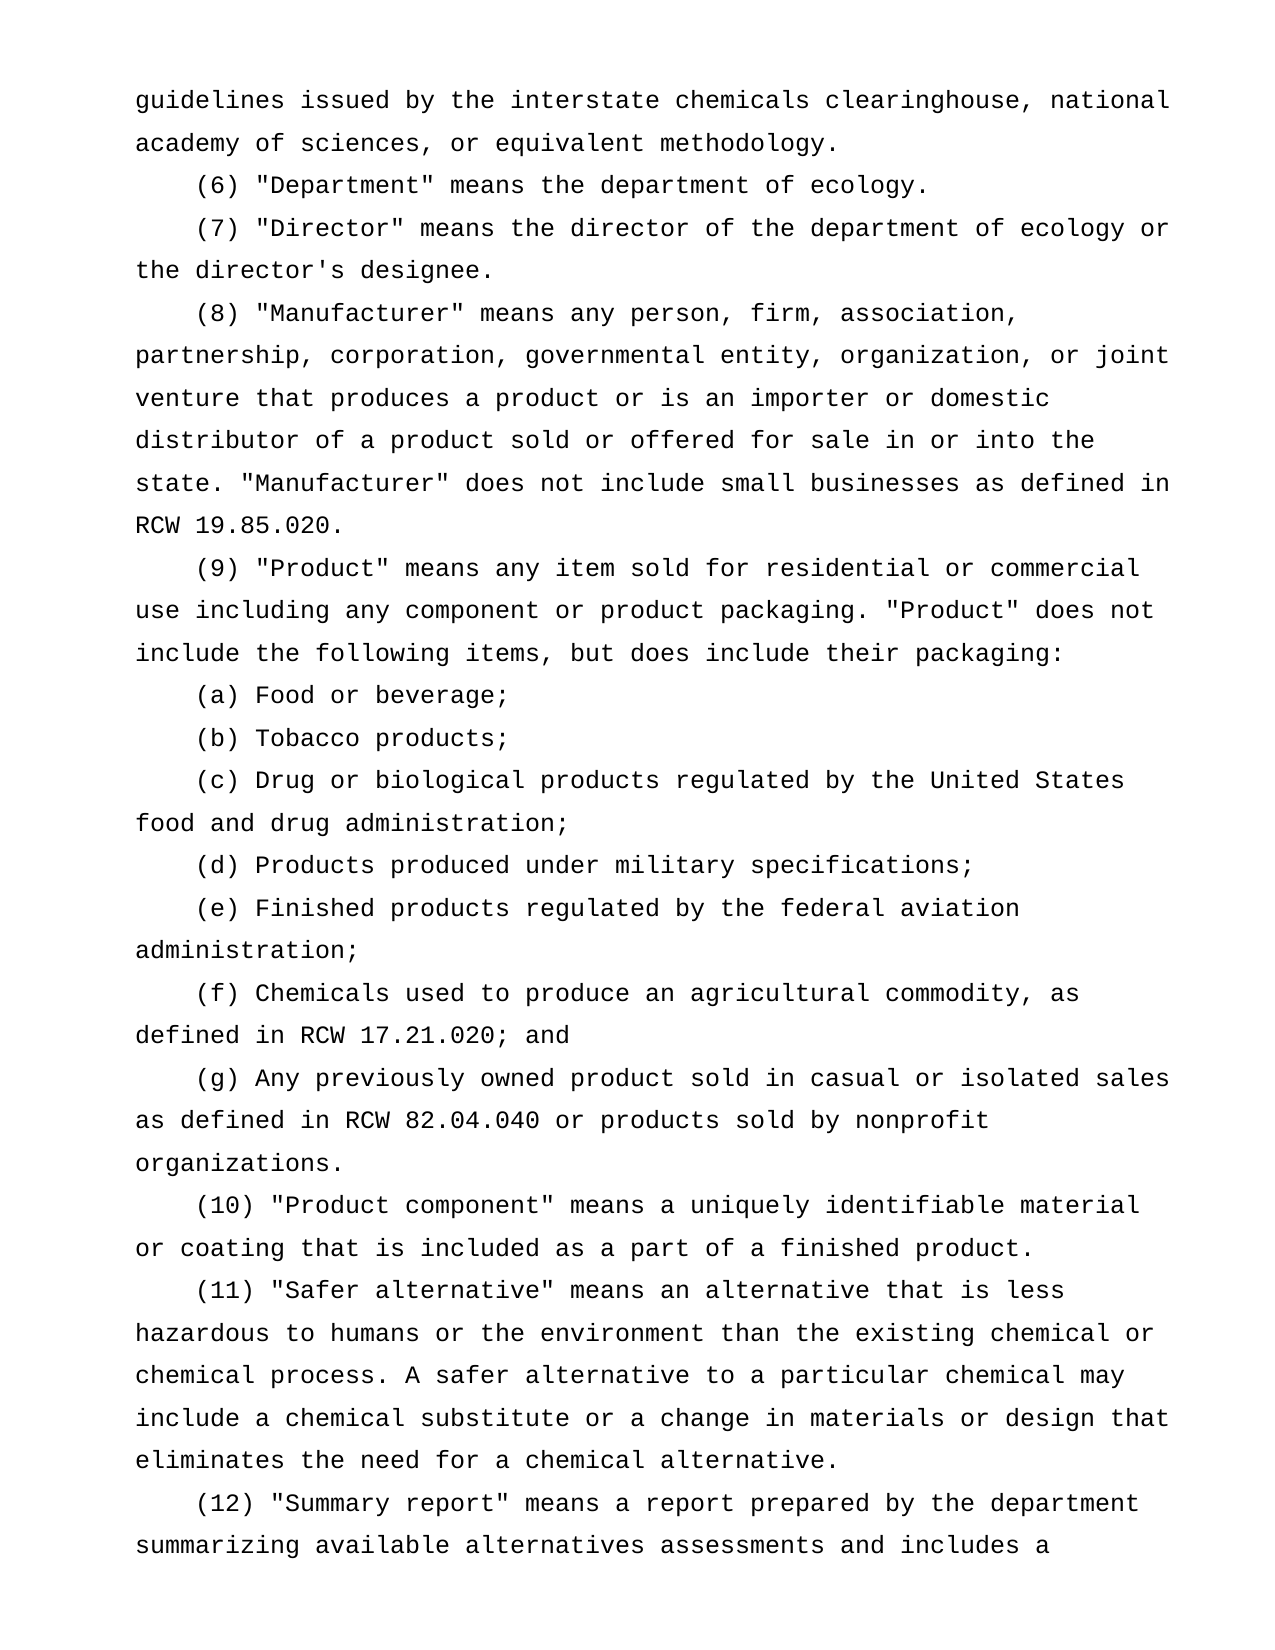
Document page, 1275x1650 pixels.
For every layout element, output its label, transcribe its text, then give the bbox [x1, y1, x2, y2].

text (8) "Manufacturer" means any person, firm, association, partnership, corporation, governmental entity, organization, or joint venture that produces a product or is an importer or domestic distributor of a product sold or offered for sale in or into the state. "Manufacturer" does not include small businesses as defined in RCW 19.85.020. [135, 287, 1170, 542]
text (6) "Department" means the department of ecology. [135, 160, 1170, 202]
text (7) "Director" means the director of the department of ecology or the director's designee. [135, 202, 1170, 287]
text (d) Products produced under military specifications; [135, 840, 1170, 882]
text (10) "Product component" means a uniquely identifiable material or coating that is included as a part of a finished product. [135, 1180, 1170, 1265]
text (b) Tobacco products; [135, 712, 1170, 755]
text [135, 75, 1170, 160]
text (11) "Safer alternative" means an alternative that is less hazardous to humans or the environment than the existing chemical or chemical process. A safer alternative to a particular chemical may include a chemical substitute or a change in materials or design that eliminates the need for a chemical alternative. [135, 1265, 1170, 1477]
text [135, 1477, 1170, 1562]
text (c) Drug or biological products regulated by the United States food and drug administration; [135, 755, 1170, 840]
text (a) Food or beverage; [135, 670, 1170, 712]
text (9) "Product" means any item sold for residential or commercial use including any component or product packaging. "Product" does not include the following items, but does include their packaging: [135, 542, 1170, 670]
text (e) Finished products regulated by the federal aviation administration; [135, 882, 1170, 967]
text (f) Chemicals used to produce an agricultural commodity, as defined in RCW 17.21.020; and [135, 967, 1170, 1052]
text (g) Any previously owned product sold in casual or isolated sales as defined in RCW 82.04.040 or products sold by nonprofit organizations. [135, 1052, 1170, 1180]
